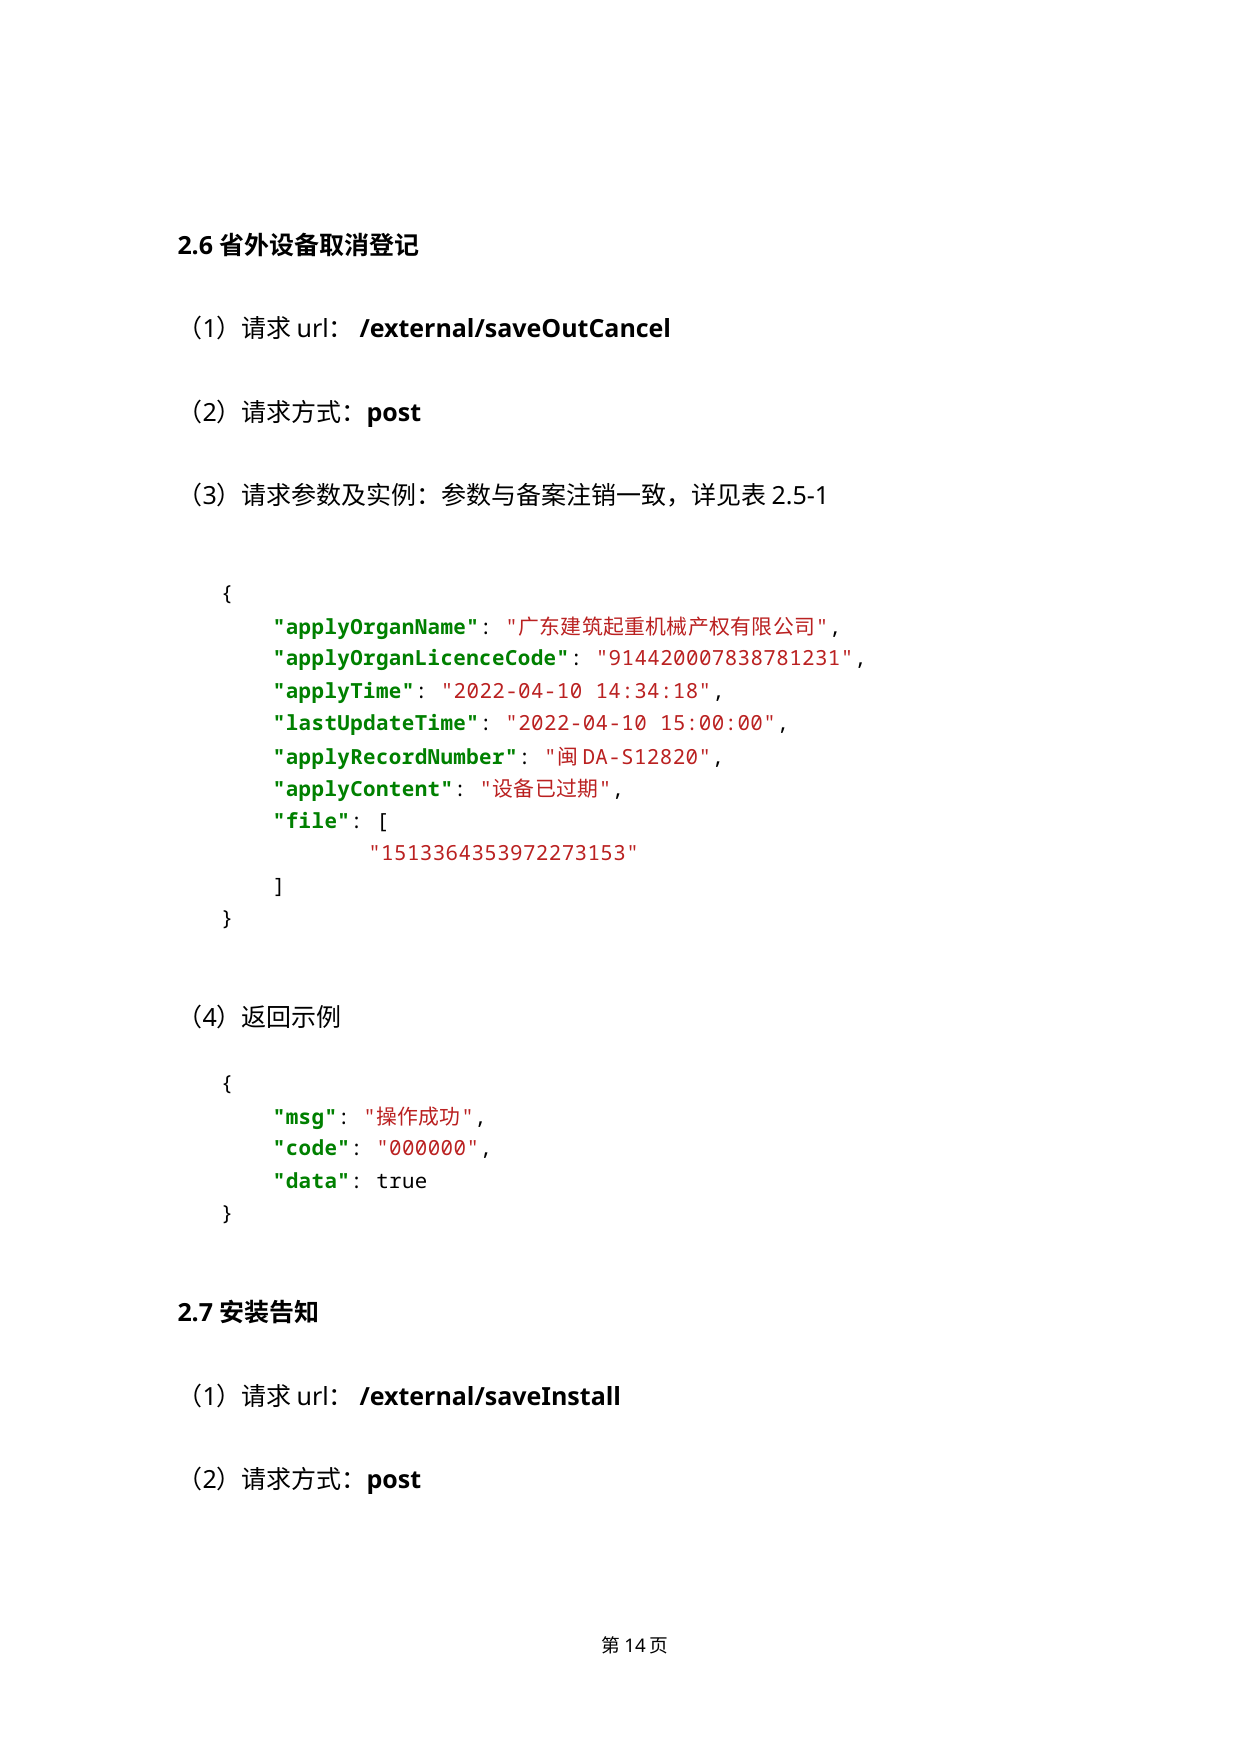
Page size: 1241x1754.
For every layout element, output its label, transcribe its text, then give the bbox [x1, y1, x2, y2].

list 请求url： /external/saveOutCancel [177, 294, 1092, 359]
text } [177, 1197, 1092, 1229]
text "code": "000000", [177, 1132, 1092, 1164]
text "applyContent": "设备已过期", [177, 771, 1092, 804]
text { [177, 1067, 1092, 1099]
text 请求方式：post [177, 378, 1092, 443]
text { [177, 576, 1092, 609]
text "1513364353972273153" [177, 836, 1092, 869]
text 请求方式：post [177, 1445, 1092, 1510]
text "data": true [177, 1164, 1092, 1197]
text 省外设备取消登记 [177, 211, 1092, 276]
text "file": [ [177, 804, 1092, 836]
text "lastUpdateTime": "2022-04-10 15:00:00", [177, 706, 1092, 739]
text "applyRecordNumber": "闽DA-S12820", [177, 739, 1092, 771]
text "applyTime": "2022-04-10 14:34:18", [177, 674, 1092, 706]
text "msg": "操作成功", [177, 1099, 1092, 1132]
text "applyOrganName": "广东建筑起重机械产权有限公司", [177, 609, 1092, 641]
text 返回示例 [177, 983, 1092, 1048]
text 请求参数及实例：参数与备案注销一致，详见表2.5-1 [177, 461, 1092, 526]
text 安装告知 [177, 1278, 1092, 1343]
list 请求url： /external/saveInstall [177, 1362, 1092, 1427]
text ] [177, 869, 1092, 901]
text "applyOrganLicenceCode": "914420007838781231", [177, 641, 1092, 674]
text } [177, 901, 1092, 934]
